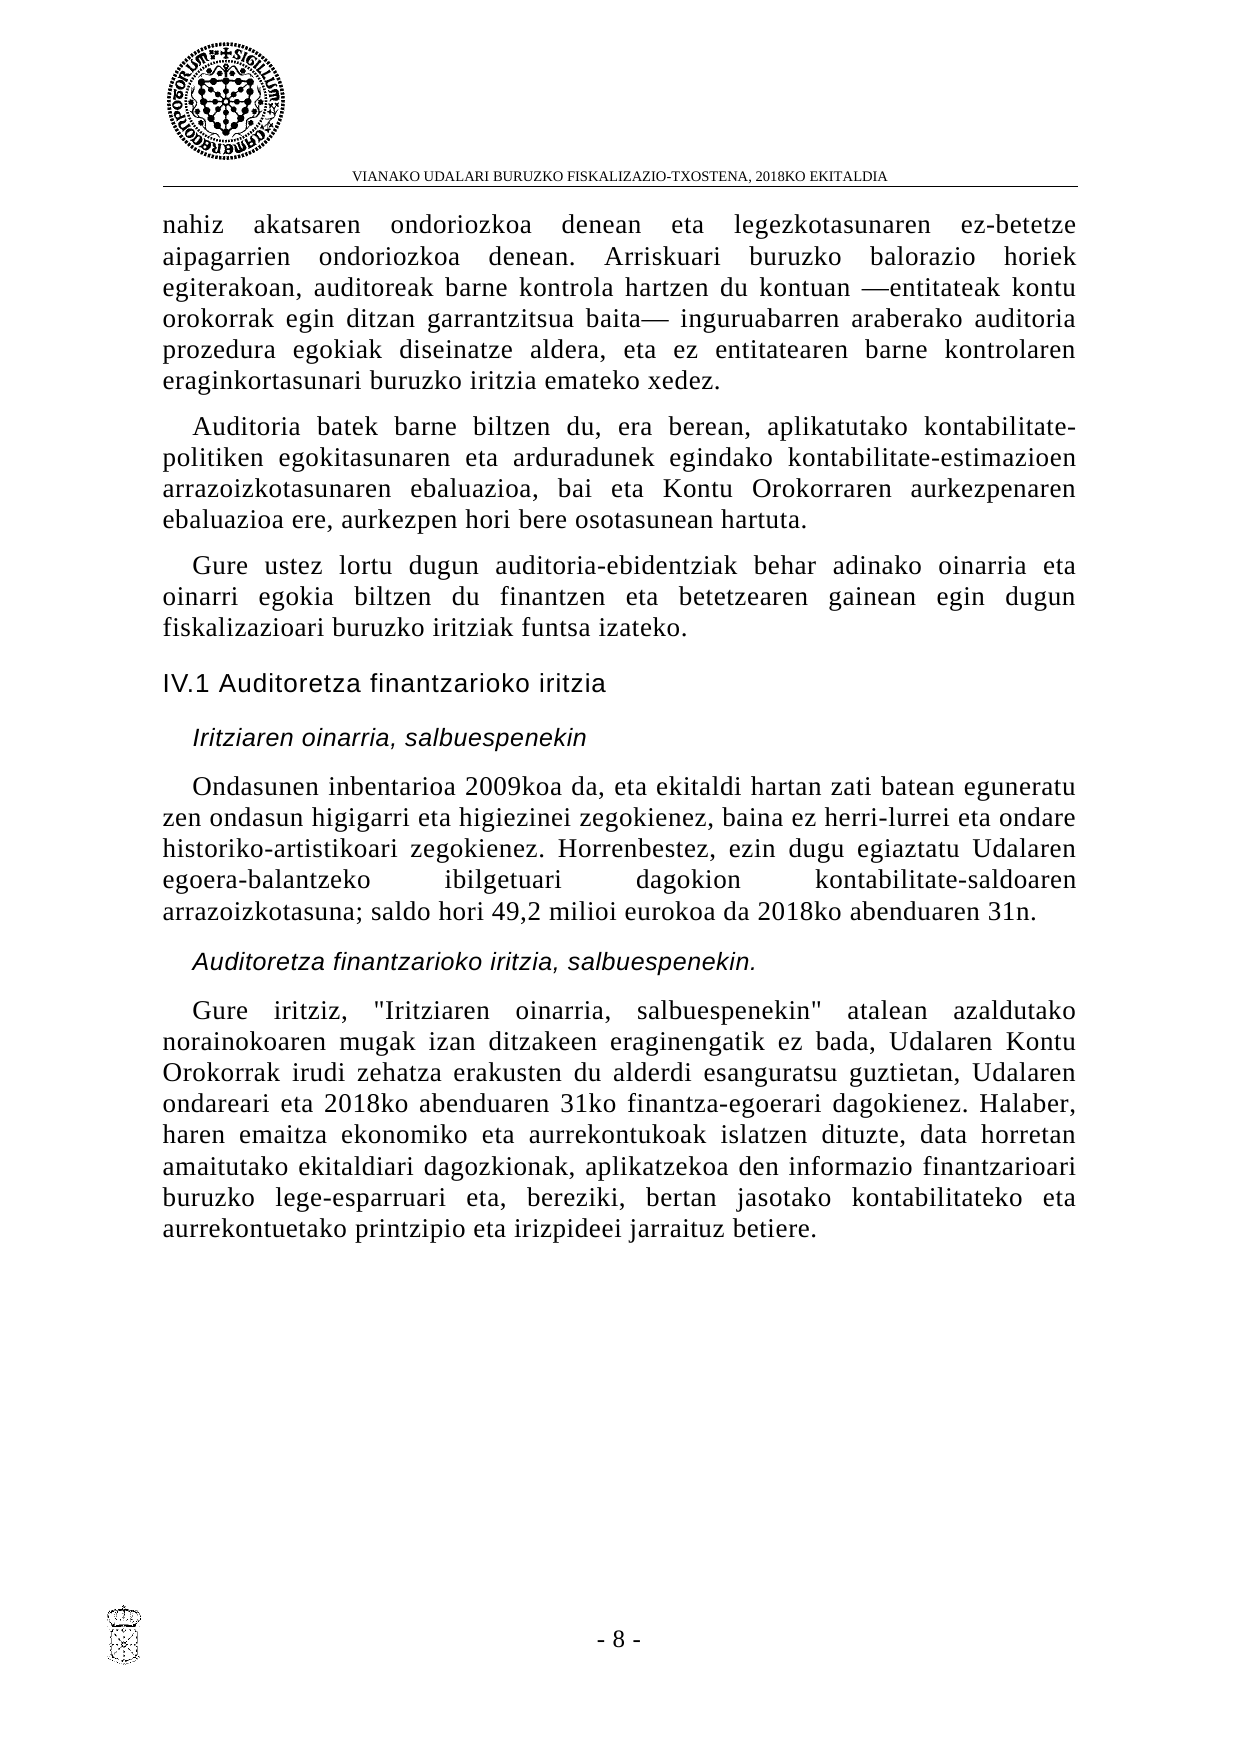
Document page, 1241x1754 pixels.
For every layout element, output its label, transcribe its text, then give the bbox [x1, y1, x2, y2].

text Ondasunen inbentarioa 2009koa da, eta ekitaldi hartan zati batean eguneratu zen ondasun higigarri eta higiezinei zegokienez, baina ez herri-lurrei eta ondare historiko-artistikoari zegokienez. Horrenbestez, ezin dugu egiaztatu Udalaren egoera-balantzeko ibilgetuari dagokion kontabilitate-saldoaren arrazoizkotasuna; saldo hori 49,2 milioi eurokoa da 2018ko abenduaren 31n. [162, 770, 1078, 926]
text IV.1 Auditoretza finantzarioko iritzia [162, 668, 1078, 697]
text Auditoria batek barne biltzen du, era berean, aplikatutako kontabilitate-politiken egokitasunaren eta arduradunek egindako kontabilitate-estimazioen arrazoizkotasunaren ebaluazioa, bai eta Kontu Orokorraren aurkezpenaren ebaluazioa ere, aurkezpen hori bere osotasunean hartuta. [162, 410, 1078, 534]
text Gure ustez lortu dugun auditoria-ebidentziak behar adinako oinarria eta oinarri egokia biltzen du finantzen eta betetzearen gainean egin dugun fiskalizazioari buruzko iritziak funtsa izateko. [162, 549, 1078, 643]
text Auditoretza finantzarioko iritzia, salbuespenekin. [192, 947, 1078, 975]
picture [162, 38, 289, 164]
text Gure iritziz, "Iritziaren oinarria, salbuespenekin" atalean azaldutako norainokoaren mugak izan ditzakeen eraginengatik ez bada, Udalaren Kontu Orokorrak irudi zehatza erakusten du alderdi esanguratsu guztietan, Udalaren ondareari eta 2018ko abenduaren 31ko finantza-egoerari dagokienez. Halaber, haren emaitza ekonomiko eta aurrekontukoak islatzen dituzte, data horretan amaitutako ekitaldiari dagozkionak, aplikatzekoa den informazio finantzarioari buruzko lege-esparruari eta, bereziki, bertan jasotako kontabilitateko eta aurrekontuetako printzipio eta irizpideei jarraituz betiere. [162, 994, 1078, 1243]
text Iritziaren oinarria, salbuespenekin [192, 722, 1078, 751]
picture [105, 1604, 142, 1666]
